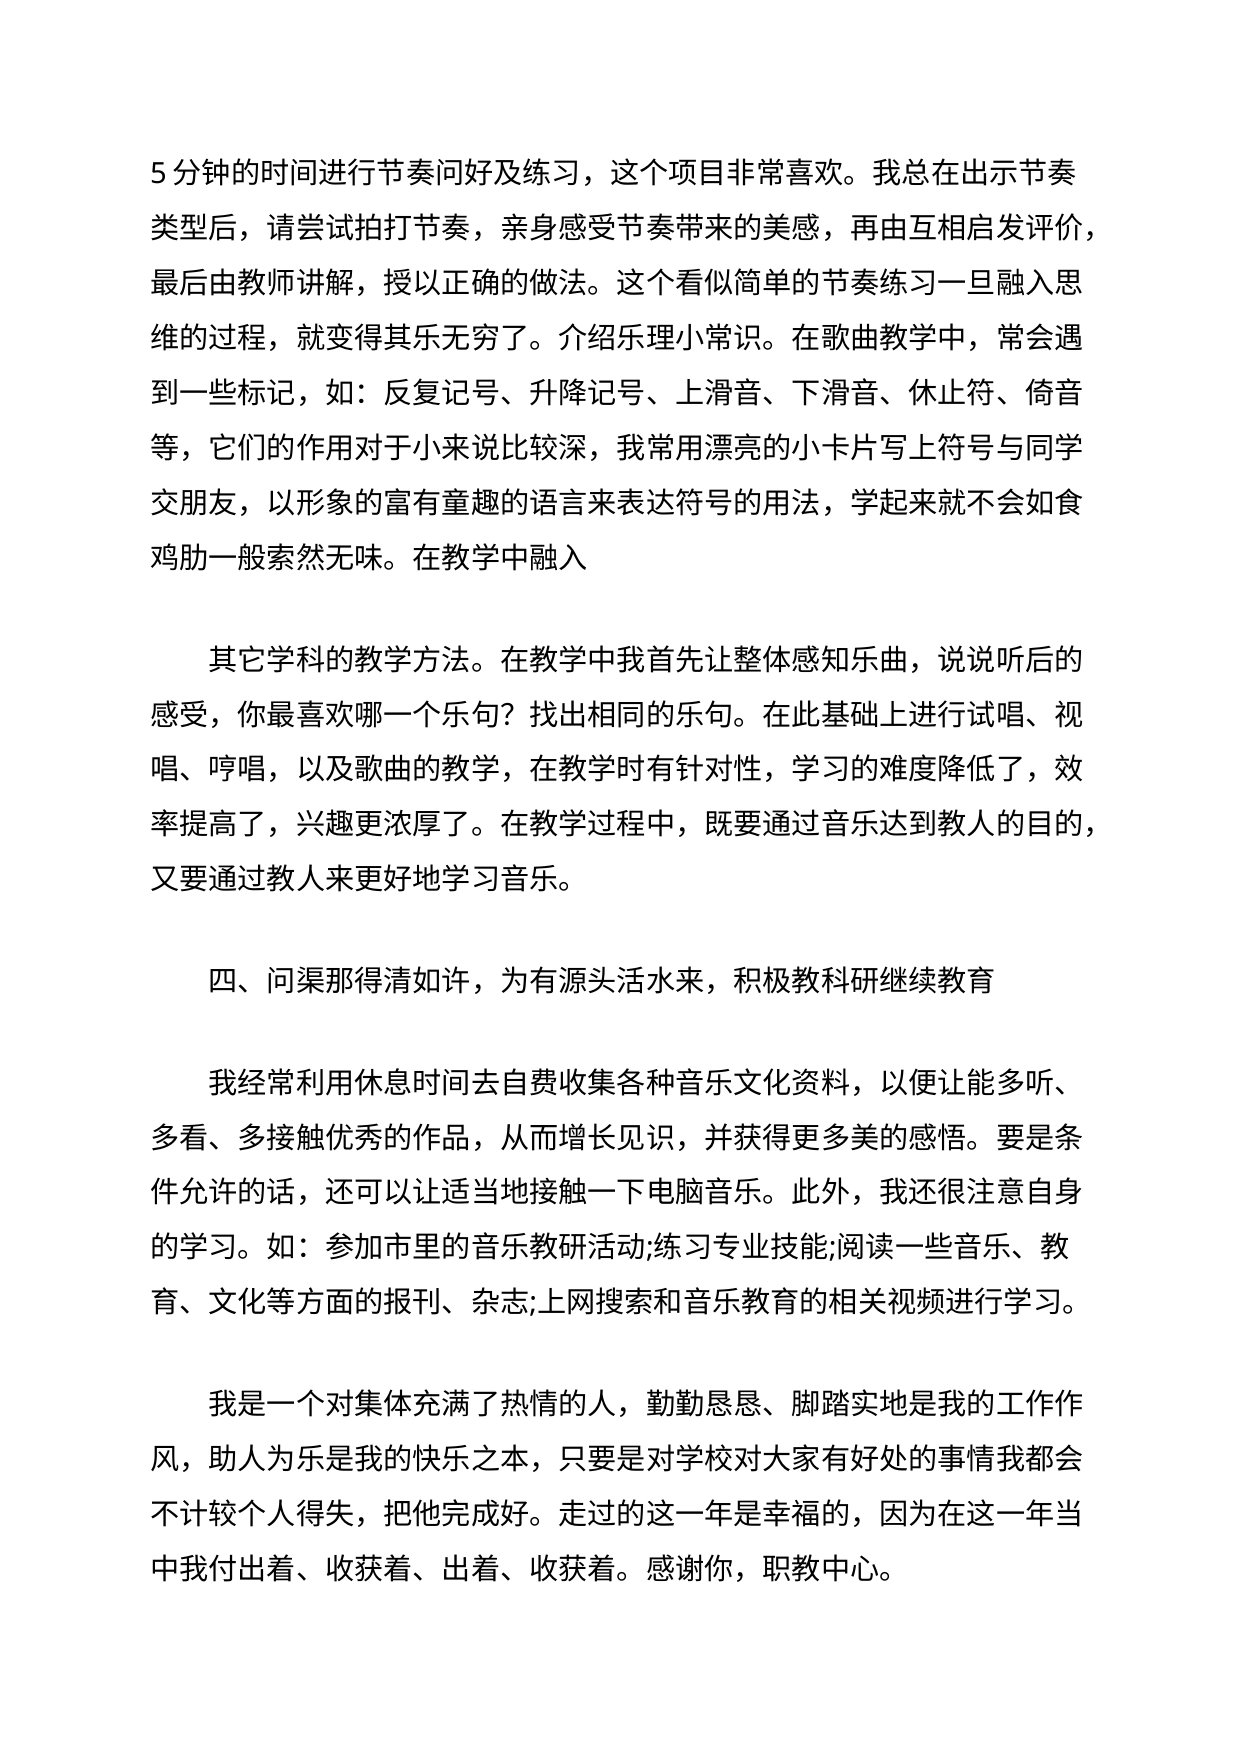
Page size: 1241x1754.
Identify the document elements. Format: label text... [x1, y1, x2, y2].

text 四、问渠那得清如许，为有源头活水来，积极教科研继续教育 [150, 957, 1090, 1000]
text 我经常利用休息时间去自费收集各种音乐文化资料，以便让能多听、多看、多接触优秀的作品，从而增长见识，并获得更多美的感悟。要是条件允许的话，还可以让适当地接触一下电脑音乐。此外，我还很注意自身的学习。如：参加市里的音乐教研活动;练习专业技能;阅读一些音乐、教育、文化等方面的报刊、杂志;上网搜索和音乐教育的相关视频进行学习。 [150, 1059, 1090, 1321]
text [150, 150, 1090, 577]
text 我是一个对集体充满了热情的人，勤勤恳恳、脚踏实地是我的工作作风，助人为乐是我的快乐之本，只要是对学校对大家有好处的事情我都会不计较个人得失，把他完成好。走过的这一年是幸福的，因为在这一年当中我付出着、收获着、出着、收获着。感谢你，职教中心。 [150, 1381, 1090, 1588]
text 其它学科的教学方法。在教学中我首先让整体感知乐曲，说说听后的感受，你最喜欢哪一个乐句？找出相同的乐句。在此基础上进行试唱、视唱、哼唱，以及歌曲的教学，在教学时有针对性，学习的难度降低了，效率提高了，兴趣更浓厚了。在教学过程中，既要通过音乐达到教人的目的，又要通过教人来更好地学习音乐。 [150, 636, 1090, 898]
